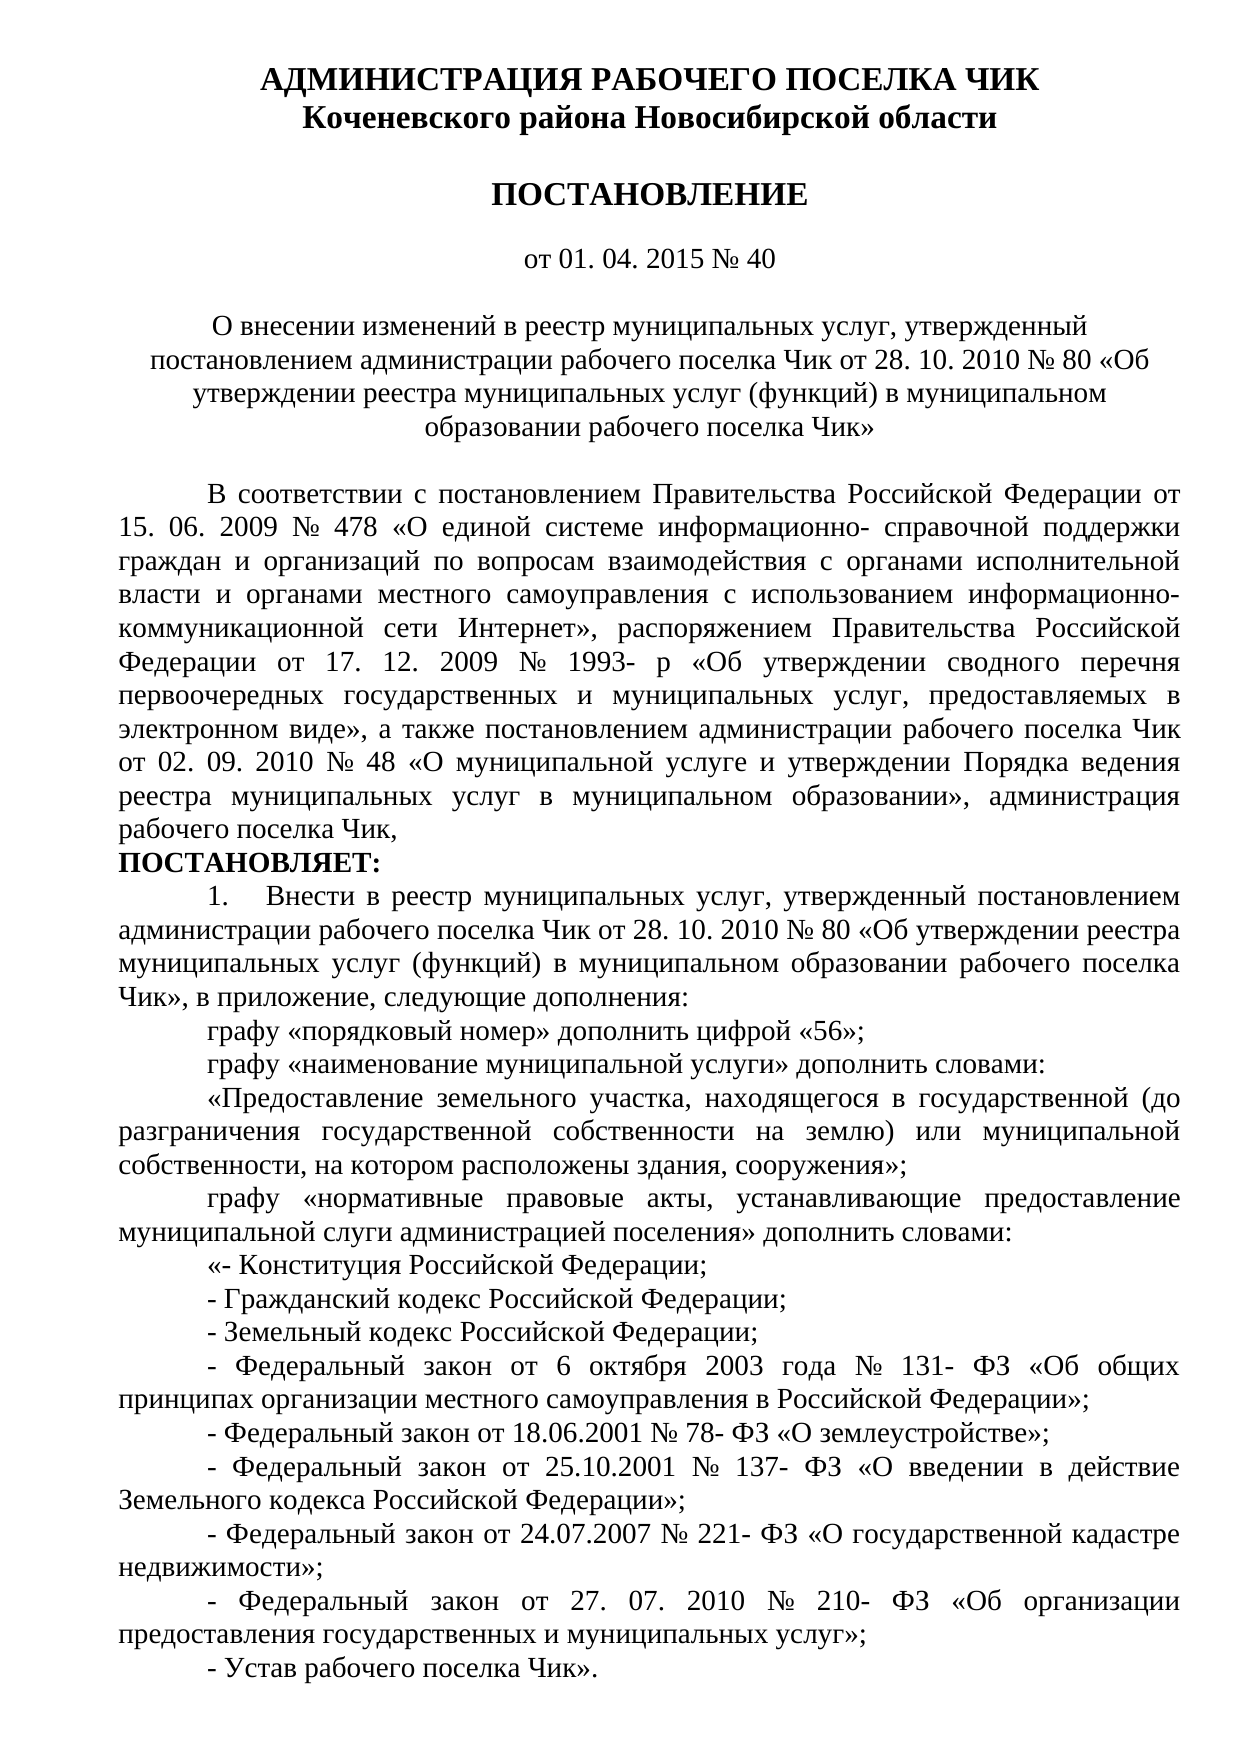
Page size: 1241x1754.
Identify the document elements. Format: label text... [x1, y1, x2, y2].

text АДМИНИСТРАЦИЯ РАБОЧЕГО ПОСЕЛКА ЧИК [118, 59, 1181, 97]
text О внесении изменений в реестр муниципальных услуг, утвержденный постановлением администрации рабочего поселка Чик от 28. 10. 2010 № 80 «Об утверждении реестра муниципальных услуг (функций) в муниципальном образовании рабочего поселка Чик» [118, 308, 1181, 442]
text - Федеральный закон от 6 октября 2003 года № 131- ФЗ «Об общих принципах организации местного самоуправления в Российской Федерации»; [118, 1348, 1181, 1415]
text - Федеральный закон от 18.06.2001 № 78- ФЗ «О землеустройстве»; [118, 1415, 1181, 1449]
text - Устав рабочего поселка Чик». [118, 1650, 1181, 1683]
text «Предоставление земельного участка, находящегося в государственной (до разграничения государственной собственности на землю) или муниципальной собственности, на котором расположены здания, сооружения»; [118, 1080, 1181, 1180]
text графу «порядковый номер» дополнить цифрой «56»; [118, 1013, 1181, 1046]
text графу «нормативные правовые акты, устанавливающие предоставление муниципальной слуги администрацией поселения» дополнить словами: [118, 1180, 1181, 1247]
text «- Конституция Российской Федерации; [118, 1247, 1181, 1281]
text Коченевского района Новосибирской области [118, 97, 1181, 136]
text В соответствии с постановлением Правительства Российской Федерации от 15. 06. 2009 № 478 «О единой системе информационно- справочной поддержки граждан и организаций по вопросам взаимодействия с органами исполнительной власти и органами местного самоуправления с использованием информационно- коммуникационной сети Интернет», распоряжением Правительства Российской Федерации от 17. 12. 2009 № 1993- р «Об утверждении сводного перечня первоочередных государственных и муниципальных услуг, предоставляемых в электронном виде», а также постановлением администрации рабочего поселка Чик от 02. 09. 2010 № 48 «О муниципальной услуге и утверждении Порядка ведения реестра муниципальных услуг в муниципальном образовании», администрация рабочего поселка Чик, [118, 476, 1181, 845]
text ПОСТАНОВЛЯЕТ: [118, 845, 1181, 878]
text - Федеральный закон от 25.10.2001 № 137- ФЗ «О введении в действие Земельного кодекса Российской Федерации»; [118, 1449, 1181, 1516]
text - Федеральный закон от 24.07.2007 № 221- ФЗ «О государственной кадастре недвижимости»; [118, 1516, 1181, 1583]
text - Федеральный закон от 27. 07. 2010 № 210- ФЗ «Об организации предоставления государственных и муниципальных услуг»; [118, 1583, 1181, 1650]
text - Гражданский кодекс Российской Федерации; [118, 1281, 1181, 1314]
text графу «наименование муниципальной услуги» дополнить словами: [118, 1046, 1181, 1080]
text - Земельный кодекс Российской Федерации; [118, 1314, 1181, 1348]
text от 01. 04. 2015 № 40 [118, 241, 1181, 275]
text ПОСТАНОВЛЕНИЕ [118, 174, 1181, 212]
list Внести в реестр муниципальных услуг, утвержденный постановлением администрации рабочего поселка Чик от 28. 10. 2010 № 80 «Об утверждении реестра муниципальных услуг (функций) в муниципальном образовании рабочего поселка Чик», в приложение, следующие дополнения: [118, 878, 1181, 1013]
